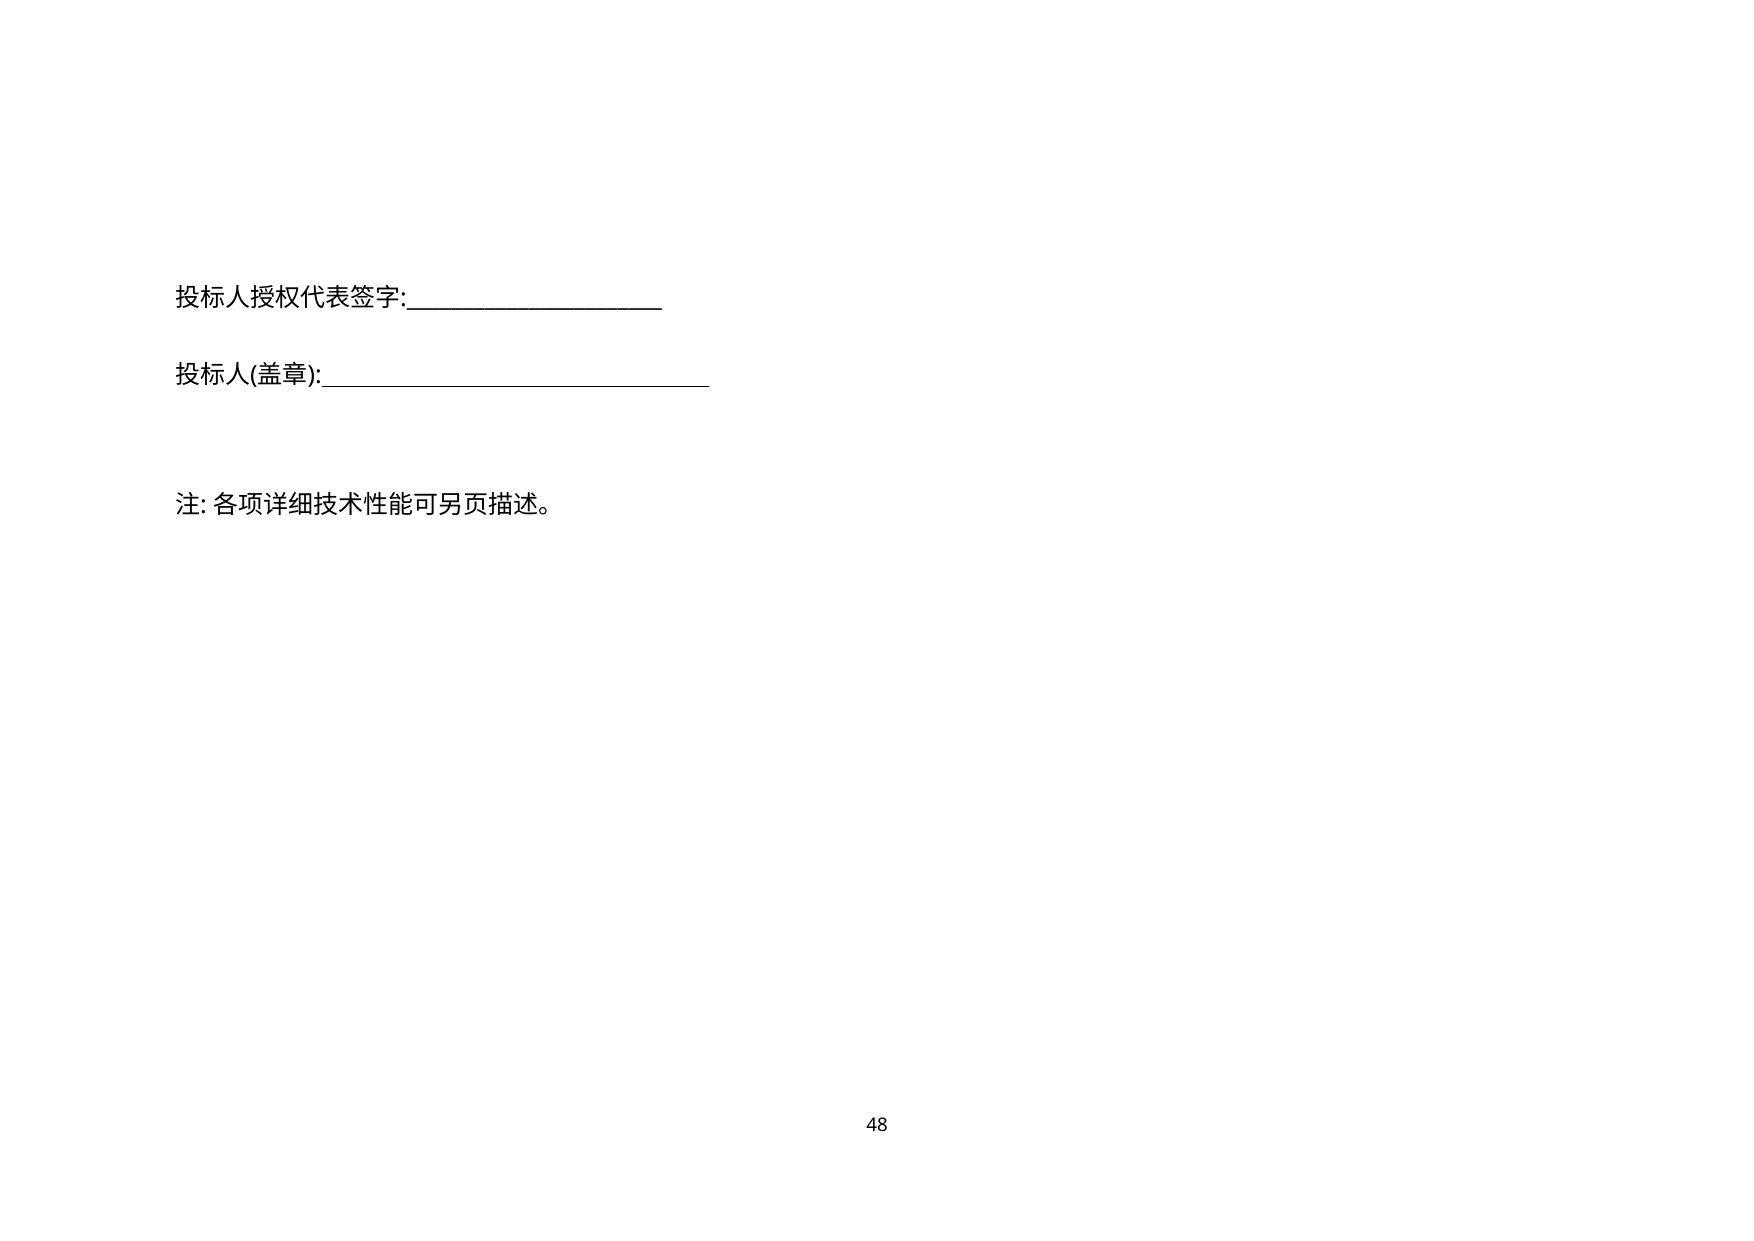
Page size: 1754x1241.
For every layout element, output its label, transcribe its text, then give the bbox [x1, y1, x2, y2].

text 注: 各项详细技术性能可另页描述。 [150, 470, 1604, 535]
text 投标人授权代表签字:_______________________ [150, 263, 1604, 328]
text 投标人(盖章): [150, 340, 1604, 405]
